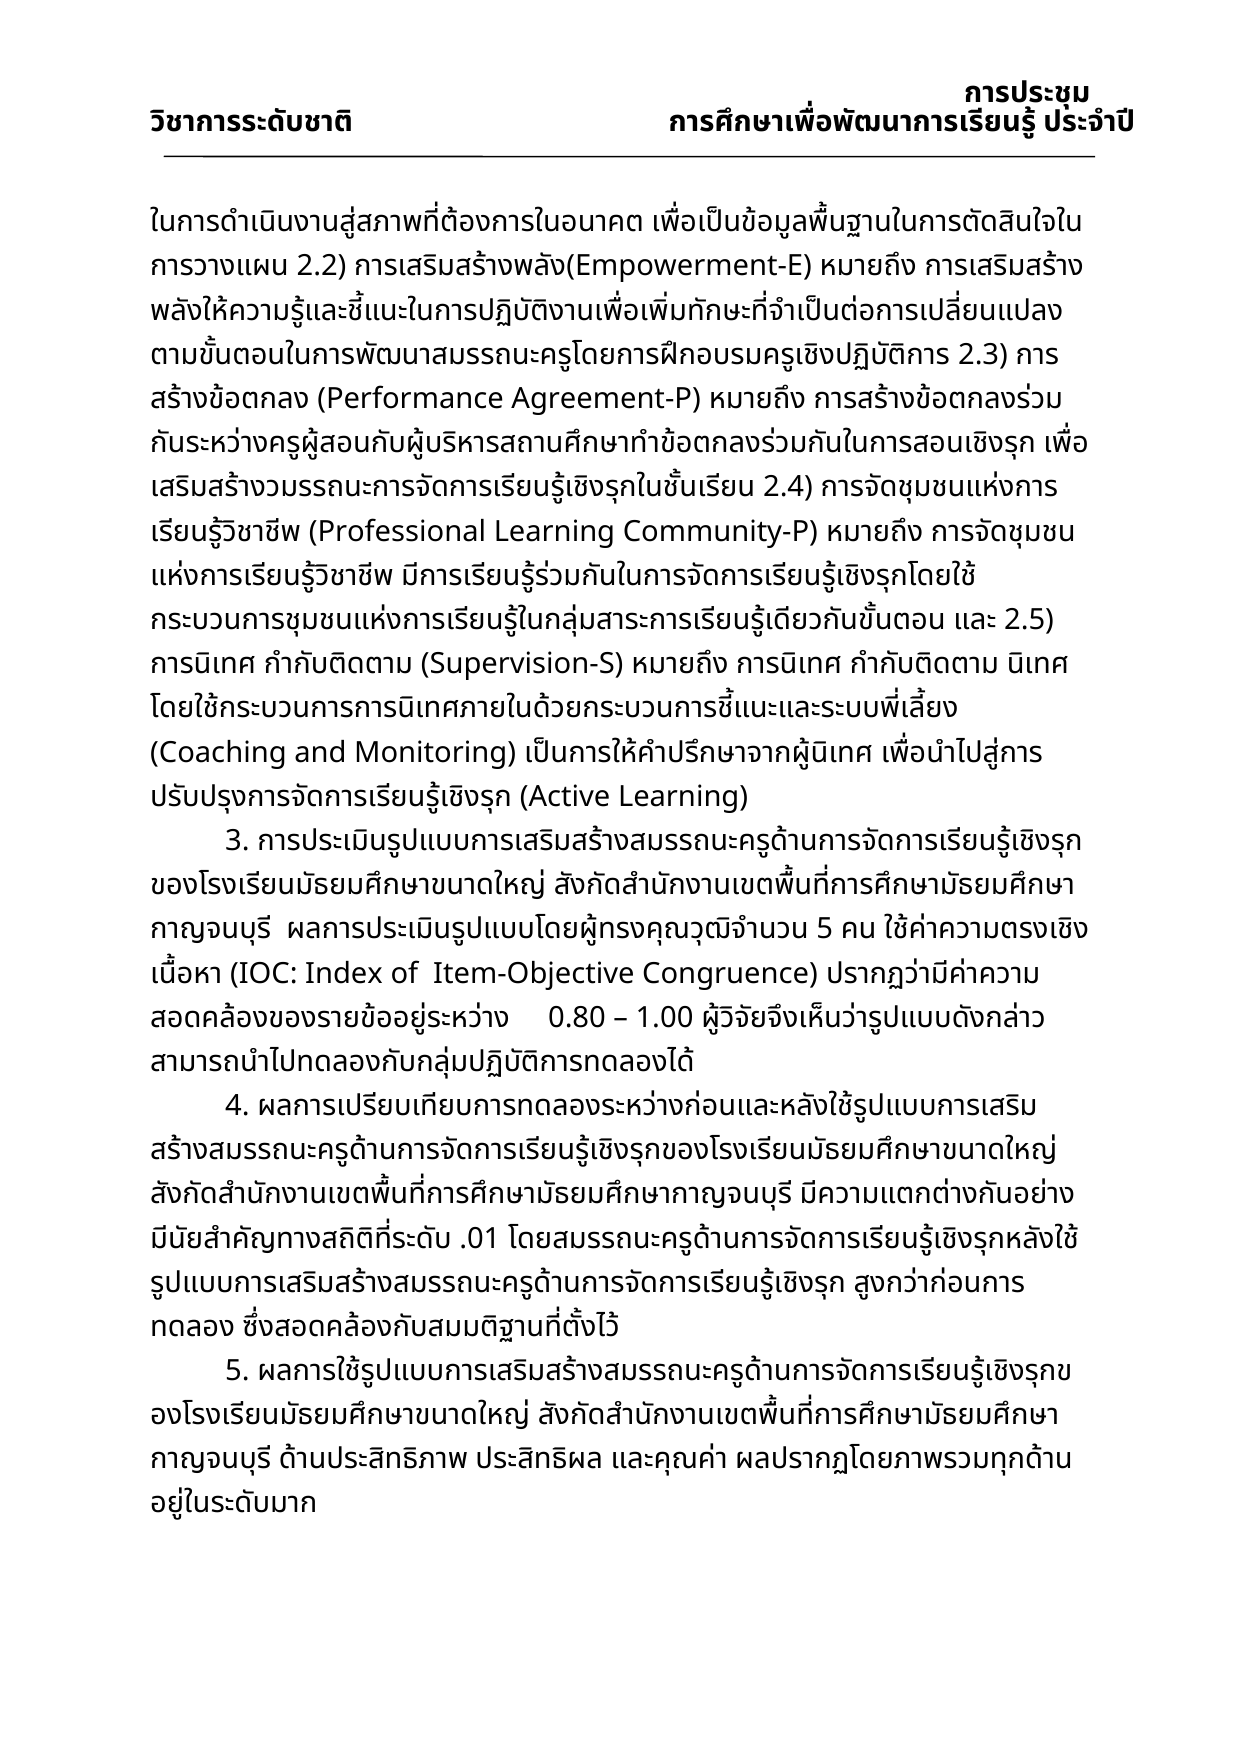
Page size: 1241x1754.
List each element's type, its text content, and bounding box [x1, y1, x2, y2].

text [150, 201, 1090, 819]
text 4. ผลการเปรียบเทียบการทดลองระหว่างก่อนและหลังใช้รูปแบบการเสริมสร้างสมรรถนะครูด้านการจัดการเรียนรู้เชิงรุกของโรงเรียนมัธยมศึกษาขนาดใหญ่ สังกัดสำนักงานเขตพื้นที่การศึกษามัธยมศึกษากาญจนบุรี มีความแตกต่างกันอย่างมีนัยสำคัญทางสถิติที่ระดับ .01 โดยสมรรถนะครูด้านการจัดการเรียนรู้เชิงรุกหลังใช้รูปแบบการเสริมสร้างสมรรถนะครูด้านการจัดการเรียนรู้เชิงรุก สูงกว่าก่อนการทดลอง ซึ่งสอดคล้องกับสมมติฐานที่ตั้งไว้ [150, 1084, 1090, 1349]
text 3. การประเมินรูปแบบการเสริมสร้างสมรรถนะครูด้านการจัดการเรียนรู้เชิงรุก ของโรงเรียนมัธยมศึกษาขนาดใหญ่ สังกัดสำนักงานเขตพื้นที่การศึกษามัธยมศึกษากาญจนบุรี ผลการประเมินรูปแบบโดยผู้ทรงคุณวุฒิจำนวน 5 คน ใช้ค่าความตรงเชิงเนื้อหา (IOC: Index of Item-Objective Congruence) ปรากฏว่ามีค่าความสอดคล้องของรายข้ออยู่ระหว่าง 0.80 – 1.00 ผู้วิจัยจึงเห็นว่ารูปแบบดังกล่าวสามารถนำไปทดลองกับกลุ่มปฏิบัติการทดลองได้ [150, 819, 1090, 1084]
text 5. ผลการใช้รูปแบบการเสริมสร้างสมรรถนะครูด้านการจัดการเรียนรู้เชิงรุกของโรงเรียนมัธยมศึกษาขนาดใหญ่ สังกัดสำนักงานเขตพื้นที่การศึกษามัธยมศึกษากาญจนบุรี ด้านประสิทธิภาพ ประสิทธิผล และคุณค่า ผลปรากฏโดยภาพรวมทุกด้านอยู่ในระดับมาก [150, 1349, 1090, 1526]
